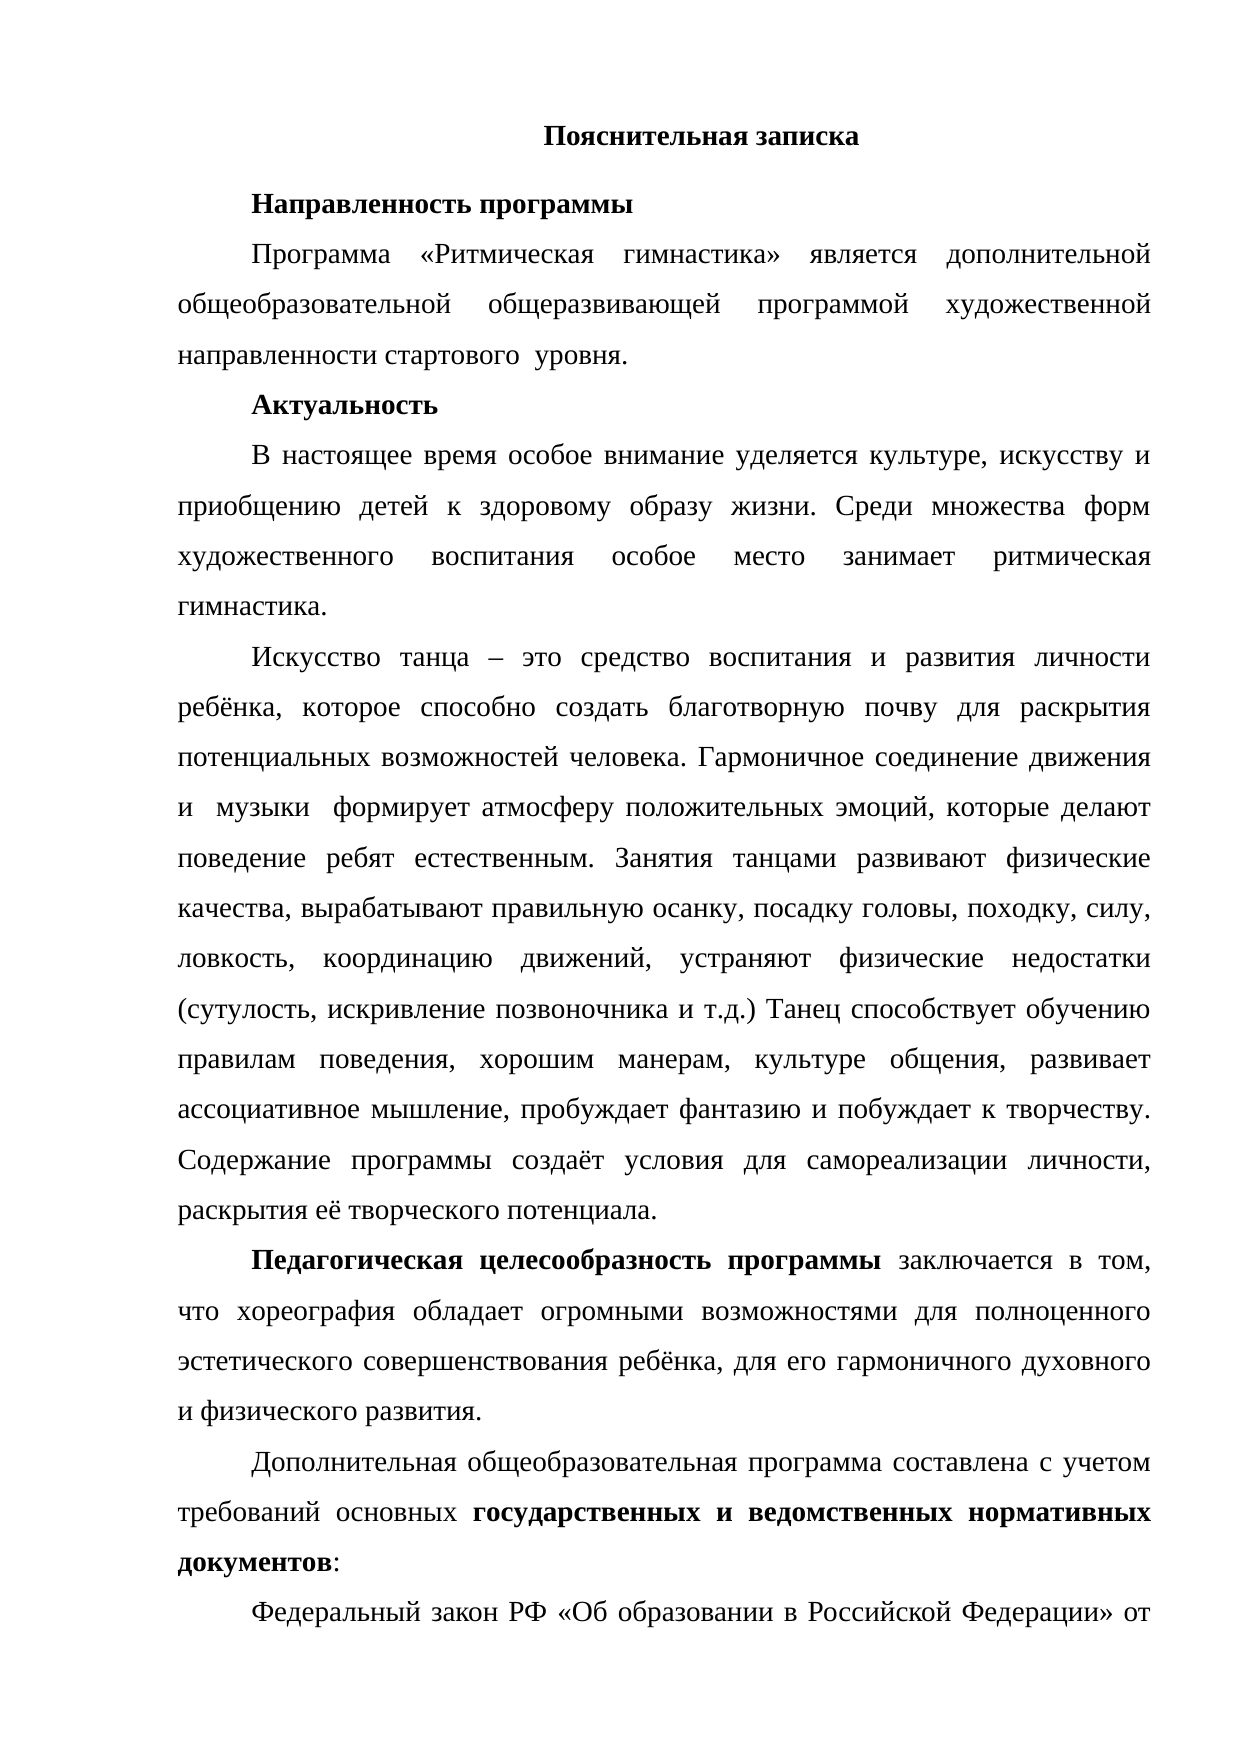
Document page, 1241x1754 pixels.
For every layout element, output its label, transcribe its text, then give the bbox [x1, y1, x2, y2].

text В настоящее время особое внимание уделяется культуре, искусству и приобщению детей к здоровому образу жизни. Среди множества форм художественного воспитания особое место занимает ритмическая гимнастика. [177, 437, 1152, 622]
subtitle Пояснительная записка [177, 118, 1152, 152]
text Актуальность [177, 387, 1152, 421]
text Искусство танца – это средство воспитания и развития личности ребёнка, которое способно создать благотворную почву для раскрытия потенциальных возможностей человека. Гармоничное соединение движения и музыки формирует атмосферу положительных эмоций, которые делают поведение ребят естественным. Занятия танцами развивают физические качества, вырабатывают правильную осанку, посадку головы, походку, силу, ловкость, координацию движений, устраняют физические недостатки (сутулость, искривление позвоночника и т.д.) Танец способствует обучению правилам поведения, хорошим манерам, культуре общения, развивает ассоциативное мышление, пробуждает фантазию и побуждает к творчеству. Содержание программы создаёт условия для самореализации личности, раскрытия её творческого потенциала. [177, 639, 1152, 1226]
text Дополнительная общеобразовательная программа составлена с учетом требований основных государственных и ведомственных нормативных документов: [177, 1444, 1152, 1578]
text Направленность программы [177, 186, 1152, 219]
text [177, 1594, 1152, 1628]
text Педагогическая целесообразность программы заключается в том, что хореография обладает огромными возможностями для полноценного эстетического совершенствования ребёнка, для его гармоничного духовного и физического развития. [177, 1242, 1152, 1427]
text Программа «Ритмическая гимнастика» является дополнительной общеобразовательной общеразвивающей программой художественной направленности стартового уровня. [177, 236, 1152, 370]
